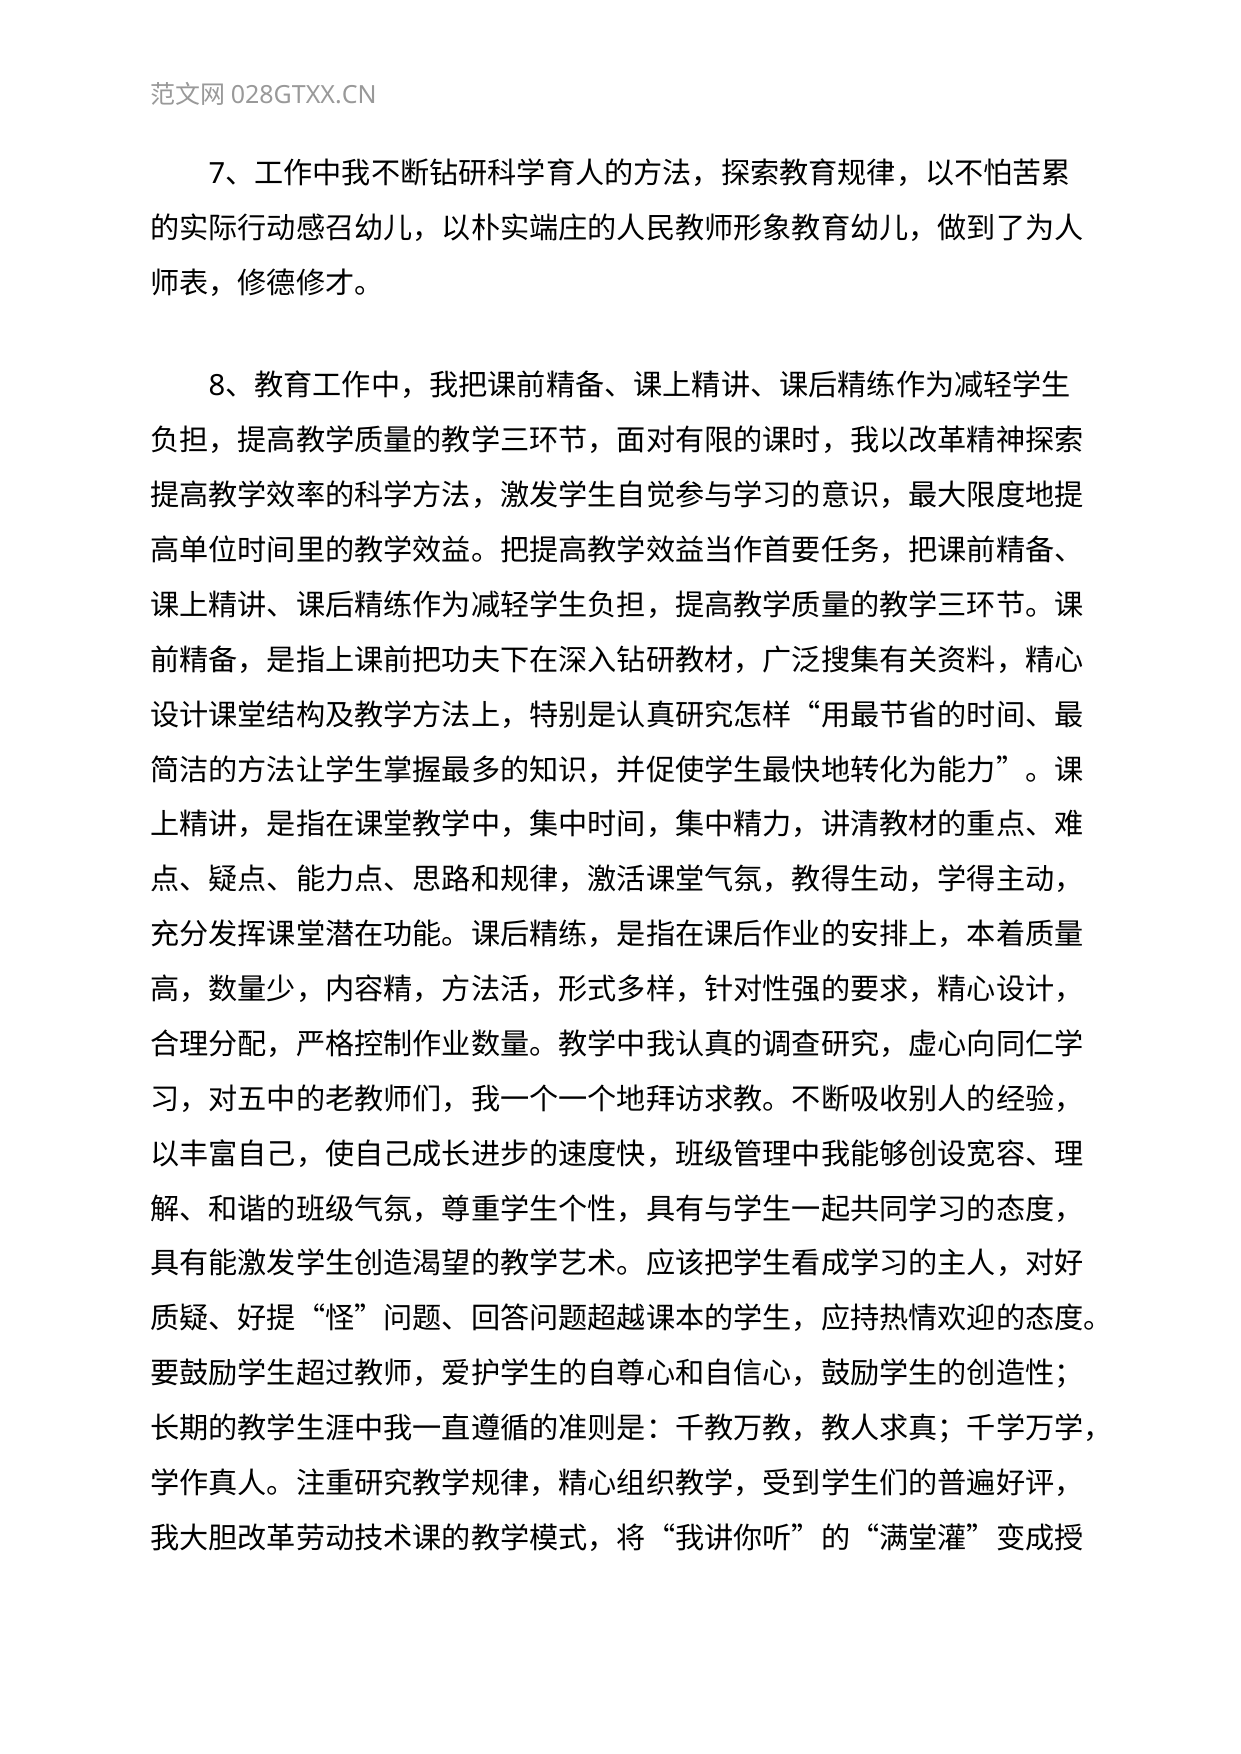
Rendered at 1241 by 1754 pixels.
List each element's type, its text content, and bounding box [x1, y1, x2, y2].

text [150, 362, 1090, 1557]
text 7、工作中我不断钻研科学育人的方法，探索教育规律，以不怕苦累的实际行动感召幼儿，以朴实端庄的人民教师形象教育幼儿，做到了为人师表，修德修才。 [150, 150, 1090, 302]
